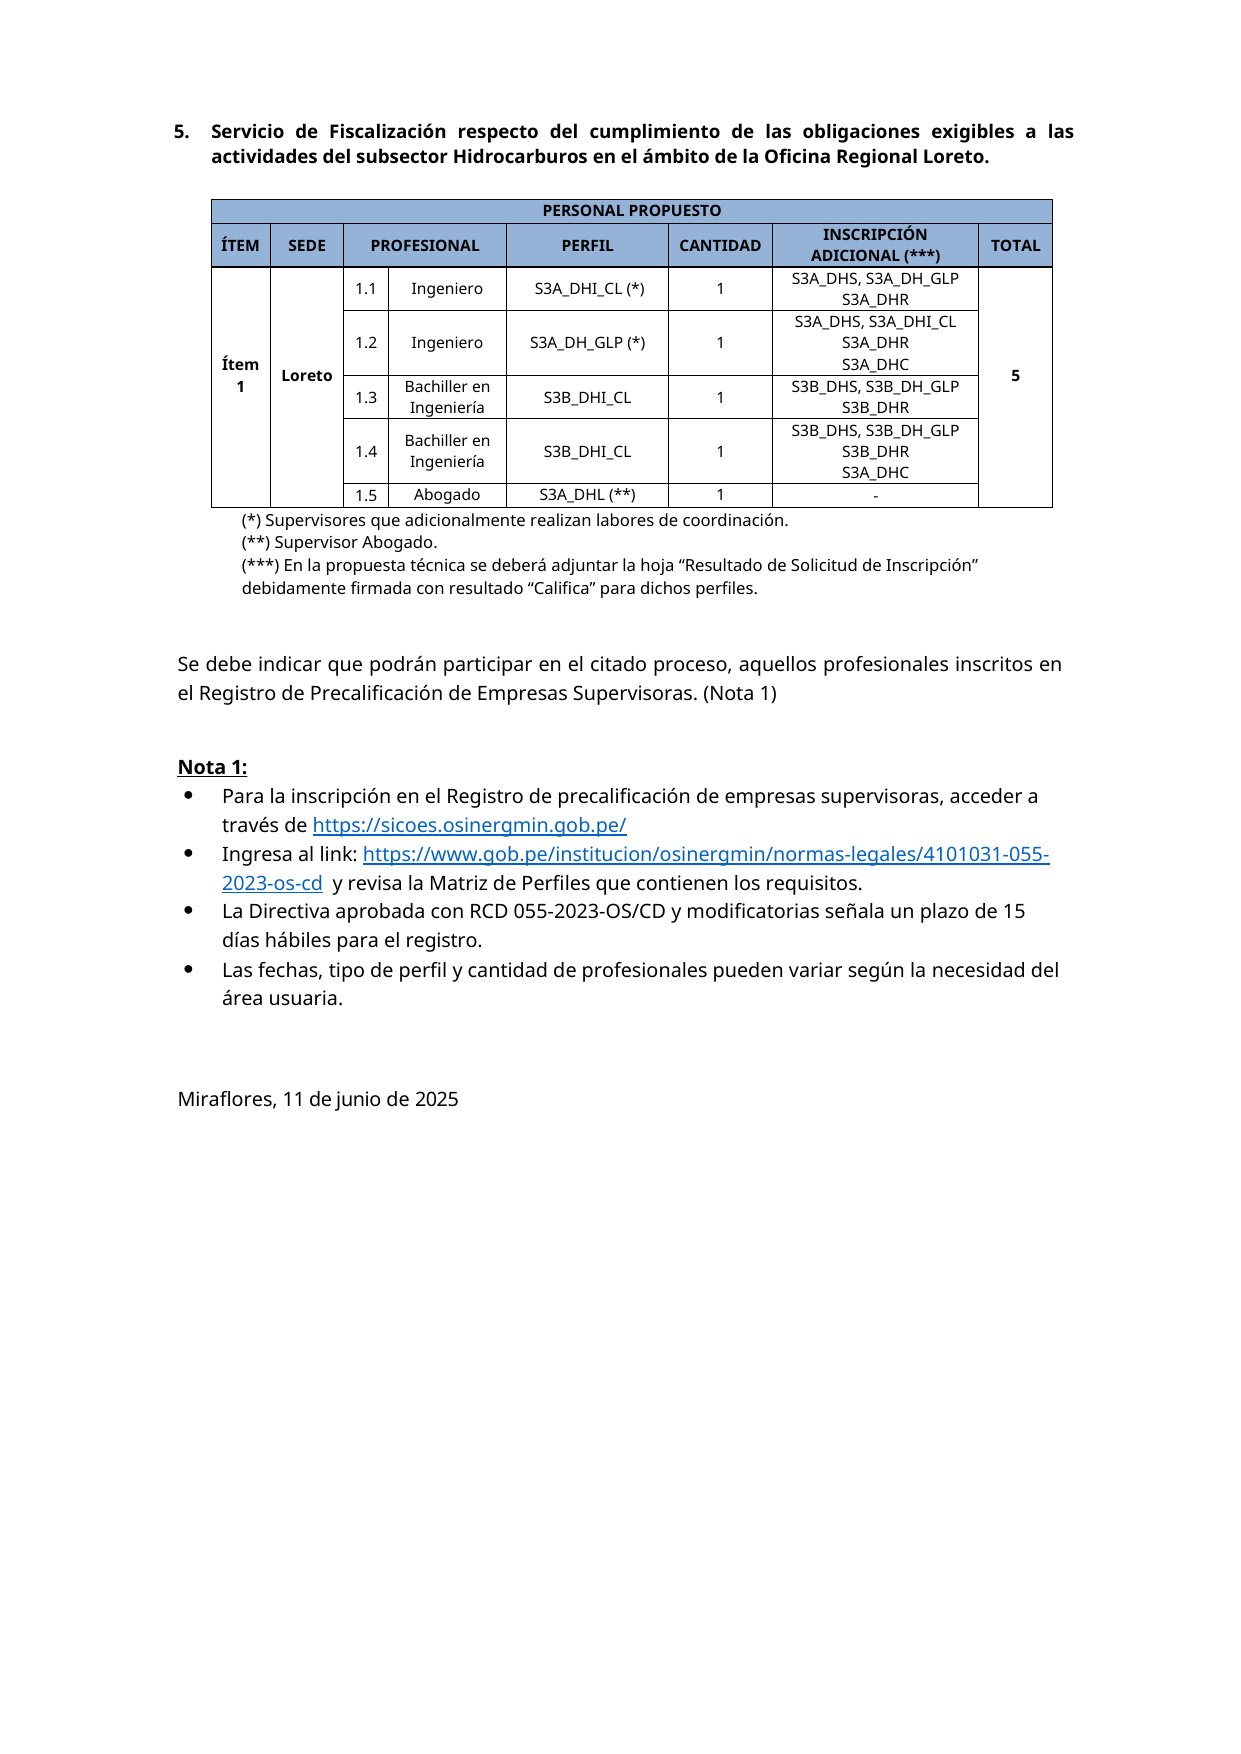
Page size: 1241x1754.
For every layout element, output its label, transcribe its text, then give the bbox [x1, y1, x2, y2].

table_cell PERFIL [507, 224, 668, 266]
table_cell Ítem 1 [212, 268, 270, 483]
list Servicio de Fiscalización respecto del cumplimiento de las obligaciones exigibles a las actividades del subsector Hidrocarburos en el ámbito de la Oficina Regional Loreto. [173, 118, 1076, 169]
table_cell 1.2 [344, 311, 388, 375]
table_cell [271, 483, 343, 507]
table_cell S3A_DHS, S3A_DHI_CL S3A_DHR S3A_DHC [773, 311, 978, 375]
table_cell 1 [669, 376, 772, 418]
list (*) Supervisores que adicionalmente realizan labores de coordinación. [242, 508, 1063, 531]
list Para la inscripción en el Registro de precalificación de empresas supervisoras, acceder a través de https://sicoes.osinergmin.gob.pe/ [184, 782, 1063, 838]
table_cell CANTIDAD [669, 224, 772, 266]
table_cell - [773, 484, 978, 507]
table_cell S3A_DHS, S3A_DH_GLP S3A_DHR [773, 268, 978, 310]
table_cell Ingeniero [389, 268, 506, 310]
table_cell 1.3 [344, 376, 388, 418]
table_cell S3A_DHL (**) [507, 484, 668, 507]
table_cell S3B_DHS, S3B_DH_GLP S3B_DHR [773, 376, 978, 418]
table_cell Bachiller en Ingeniería [389, 376, 506, 418]
text (***) En la propuesta técnica se deberá adjuntar la hoja “Resultado de Solicitud de Inscripción” debidamente firmada con resultado “Califica” para dichos perfiles. [242, 554, 1076, 599]
text Miraflores, 11 de junio de 2025 [177, 1085, 1076, 1112]
table_cell [212, 483, 270, 507]
table_cell Ingeniero [389, 311, 506, 375]
table_cell 1 [669, 419, 772, 483]
table_cell S3B_DHI_CL [507, 419, 668, 483]
text Nota 1: [177, 753, 1076, 780]
text Se debe indicar que podrán participar en el citado proceso, aquellos profesionales inscritos en el Registro de Precalificación de Empresas Supervisoras. (Nota 1) [177, 651, 1063, 707]
table_cell INSCRIPCIÓN ADICIONAL (***) [773, 224, 978, 266]
list La Directiva aprobada con RCD 055-2023-OS/CD y modificatorias señala un plazo de 15 días hábiles para el registro. [184, 898, 1064, 954]
table_cell 5 [979, 268, 1052, 483]
table_cell ÍTEM [212, 224, 270, 266]
table_cell 1.5 [344, 484, 388, 507]
table_cell 1 [669, 268, 772, 310]
table_cell 1.4 [344, 419, 388, 483]
table_cell S3A_DHI_CL (*) [507, 268, 668, 310]
table_cell S3B_DHI_CL [507, 376, 668, 418]
table_cell PROFESIONAL [344, 224, 506, 266]
table_cell [979, 483, 1052, 507]
list Las fechas, tipo de perfil y cantidad de profesionales pueden variar según la necesidad del área usuaria. [184, 956, 1063, 1011]
table_cell 1.1 [344, 268, 388, 310]
list Ingresa al link: https://www.gob.pe/institucion/osinergmin/normas-legales/4101031-055- 2023-os-cd y revisa la Matriz de Perfiles que contienen los requisitos. [184, 840, 1064, 896]
table_cell 1 [669, 311, 772, 375]
table_header PERSONAL PROPUESTO [212, 200, 1052, 223]
list (**) Supervisor Abogado. [242, 531, 1063, 554]
table_cell Loreto [271, 268, 343, 483]
table_cell Abogado [389, 484, 506, 507]
table_cell TOTAL [979, 224, 1052, 266]
table_cell Bachiller en Ingeniería [389, 419, 506, 483]
table_cell 1 [669, 484, 772, 507]
table_cell S3A_DH_GLP (*) [507, 311, 668, 375]
table_cell SEDE [271, 224, 343, 266]
table_cell S3B_DHS, S3B_DH_GLP S3B_DHR S3A_DHC [773, 419, 978, 483]
